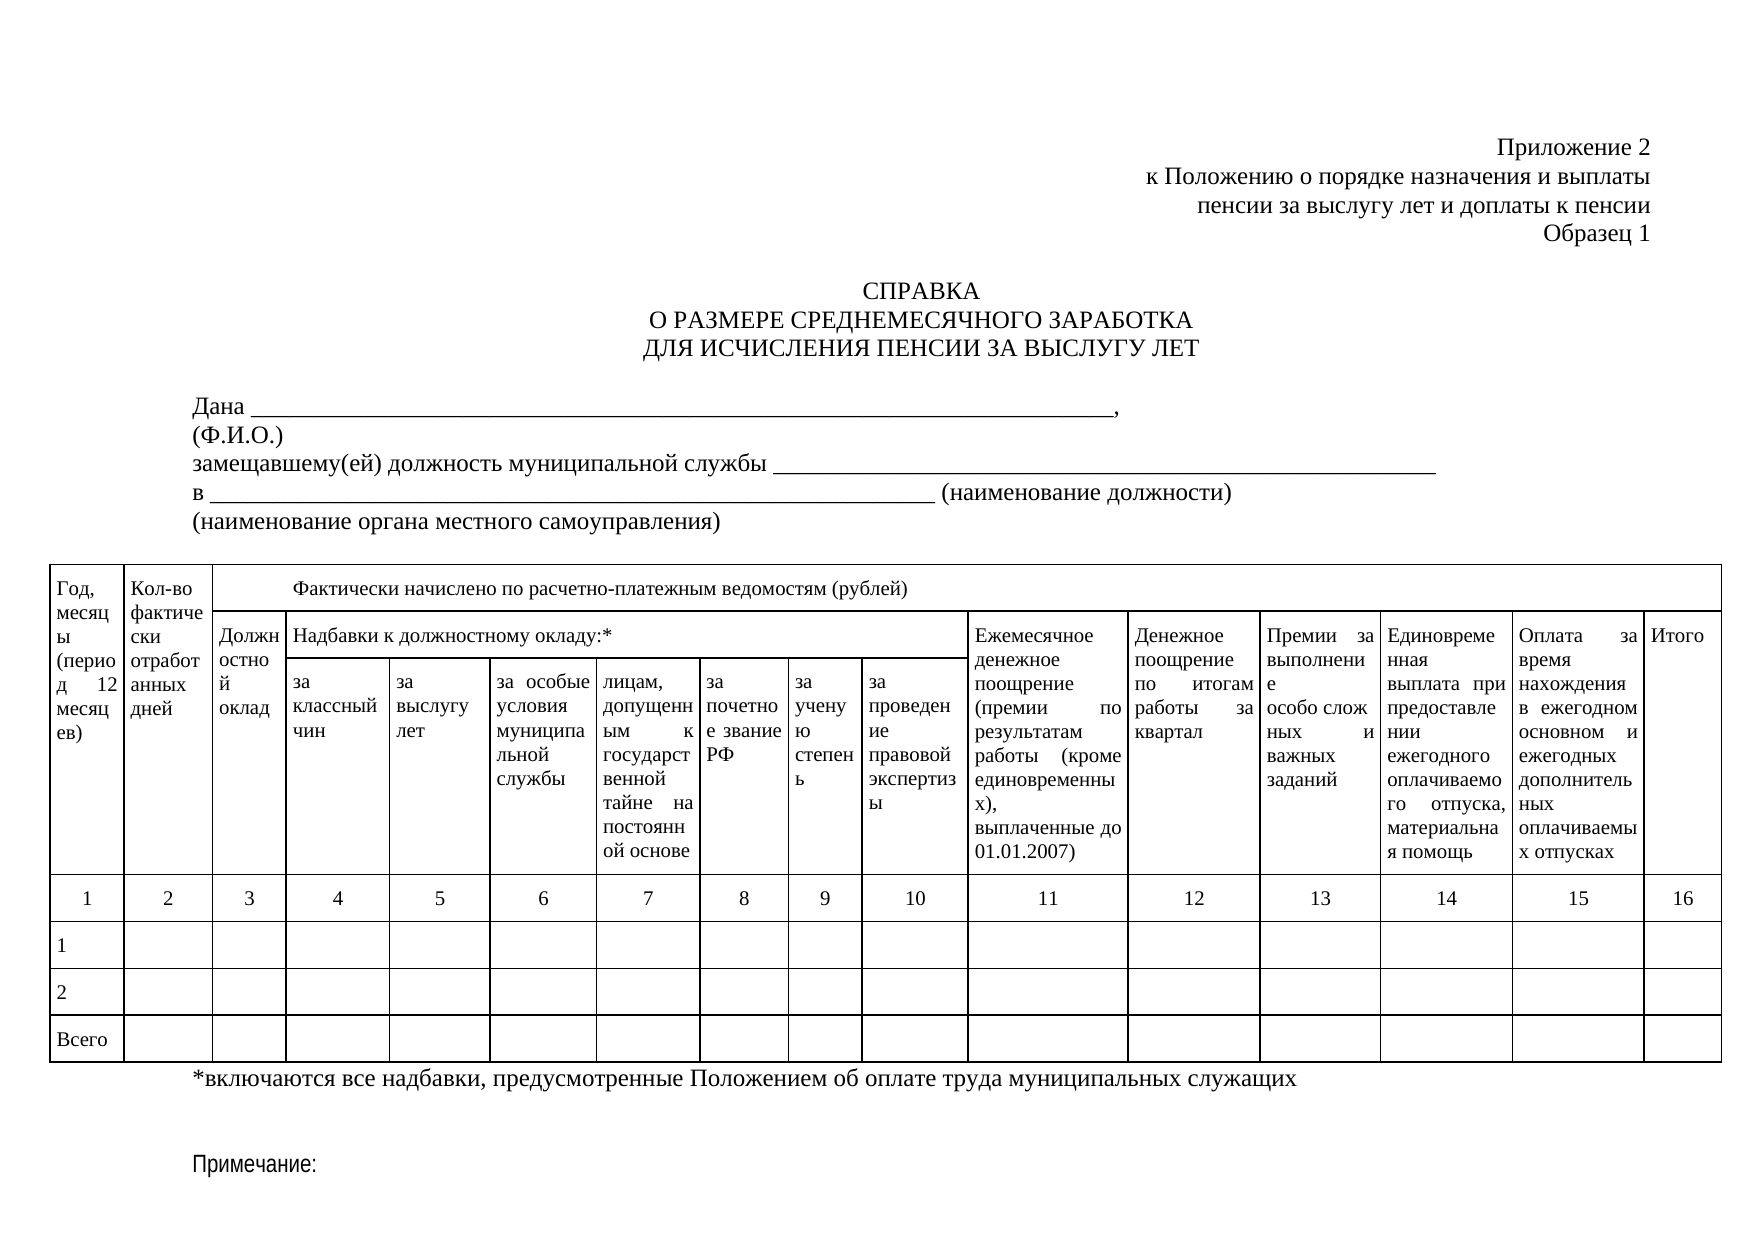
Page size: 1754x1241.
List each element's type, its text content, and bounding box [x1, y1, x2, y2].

table_cell [1381, 922, 1512, 967]
table_cell [491, 922, 596, 967]
table_cell [1129, 969, 1259, 1014]
table_cell [969, 922, 1127, 967]
table_cell 14 [1381, 875, 1512, 921]
table_cell Премии за выполнение особо сложных и важных заданий [1261, 612, 1380, 874]
table_cell [597, 922, 699, 967]
table_header Кол-во фактически отработанных дней [125, 565, 212, 874]
text пенсии за выслугу лет и доплаты к пенсии [118, 190, 1651, 218]
table_cell лицам, допущенным к государственной тайне на постоянной основе [597, 659, 699, 874]
table_cell [491, 1016, 596, 1061]
text (наименование органа местного самоуправления) [118, 506, 1651, 535]
table_cell 2 [51, 969, 123, 1014]
table_cell 6 [491, 875, 596, 921]
table_cell [1381, 969, 1512, 1014]
table_cell [1129, 1016, 1259, 1061]
table_cell за выслугу лет [390, 659, 489, 874]
table_cell [1645, 922, 1721, 967]
table_cell 8 [701, 875, 788, 921]
table_cell [1513, 922, 1643, 967]
text Дана _____________________________________________________________________, [118, 391, 1651, 420]
table_cell [863, 969, 967, 1014]
table_cell Оплата за время нахождения в ежегодном основном и ежегодных дополнительных оплачиваемых отпусках [1513, 612, 1643, 874]
text *включаются все надбавки, предусмотренные Положением об оплате труда муниципальных служащих [118, 1063, 1651, 1092]
table_cell Денежное поощрение по итогам работы за квартал [1129, 612, 1259, 874]
table_cell 12 [1129, 875, 1259, 921]
text Примечание: [118, 1149, 1651, 1178]
table_cell за проведение правовой экспертизы [863, 659, 967, 874]
table_cell [701, 1016, 788, 1061]
table_cell 15 [1513, 875, 1643, 921]
table_cell [125, 969, 212, 1014]
table_cell [287, 969, 389, 1014]
table_cell [390, 1016, 489, 1061]
table_cell [213, 922, 285, 967]
text ДЛЯ ИСЧИСЛЕНИЯ ПЕНСИИ ЗА ВЫСЛУГУ ЛЕТ [118, 333, 1651, 362]
table_cell [597, 1016, 699, 1061]
table_cell за классный чин [287, 659, 389, 874]
table_cell 7 [597, 875, 699, 921]
table_cell [1261, 922, 1380, 967]
table_cell [1381, 1016, 1512, 1061]
table_cell за почетное звание РФ [701, 659, 788, 874]
table_cell 16 [1645, 875, 1721, 921]
text в __________________________________________________________ (наименование должности) [118, 477, 1651, 506]
table_cell [287, 922, 389, 967]
table_cell [390, 922, 489, 967]
table_cell Всего [51, 1016, 123, 1061]
table_header Фактически начислено по расчетно-платежным ведомостям (рублей) [213, 565, 1721, 610]
table_cell [1645, 969, 1721, 1014]
table_cell 10 [863, 875, 967, 921]
table_cell [969, 969, 1127, 1014]
table_cell за особые условия муниципальной службы [491, 659, 596, 874]
table_cell [789, 1016, 861, 1061]
table_cell 1 [51, 922, 123, 967]
table_cell [491, 969, 596, 1014]
text О РАЗМЕРЕ СРЕДНЕМЕСЯЧНОГО ЗАРАБОТКА [118, 305, 1651, 333]
table_cell [1129, 922, 1259, 967]
text (Ф.И.О.) [118, 420, 1651, 448]
table_cell [213, 969, 285, 1014]
table_cell [701, 922, 788, 967]
table_cell 1 [51, 875, 123, 921]
table_cell [1261, 1016, 1380, 1061]
text Приложение 2 [118, 132, 1651, 161]
table_cell [125, 1016, 212, 1061]
text замещавшему(ей) должность муниципальной службы _____________________________________________________ [118, 448, 1651, 477]
table_cell Должностной оклад [213, 612, 285, 874]
table_header Год, месяцы (период 12 месяцев) [51, 565, 123, 874]
table_cell [789, 922, 861, 967]
table_cell 11 [969, 875, 1127, 921]
table_cell [213, 1016, 285, 1061]
table_cell [969, 1016, 1127, 1061]
table_cell [1261, 969, 1380, 1014]
table_cell Надбавки к должностному окладу:* [287, 612, 967, 657]
table_cell [1513, 969, 1643, 1014]
text к Положению о порядке назначения и выплаты [118, 161, 1651, 190]
table_cell Ежемесячное денежное поощрение (премии по результатам работы (кроме единовременных), выплаченные до 01.01.2007) [969, 612, 1127, 874]
table_cell [863, 1016, 967, 1061]
table_cell 13 [1261, 875, 1380, 921]
table_cell [701, 969, 788, 1014]
text СПРАВКА [118, 276, 1651, 305]
table_cell [1645, 1016, 1721, 1061]
table_cell 5 [390, 875, 489, 921]
table_cell [597, 969, 699, 1014]
table_cell [863, 922, 967, 967]
table_cell [287, 1016, 389, 1061]
table_cell [789, 969, 861, 1014]
table_cell 2 [125, 875, 212, 921]
table_cell 3 [213, 875, 285, 921]
table_cell [1513, 1016, 1643, 1061]
table_cell [125, 922, 212, 967]
table_cell 9 [789, 875, 861, 921]
text Образец 1 [118, 218, 1651, 247]
table_cell 4 [287, 875, 389, 921]
table_cell за ученую степень [789, 659, 861, 874]
table_cell Единовременная выплата при предоставлении ежегодного оплачиваемого отпуска, материальная помощь [1381, 612, 1512, 874]
table_cell Итого [1645, 612, 1721, 874]
table_cell [390, 969, 489, 1014]
